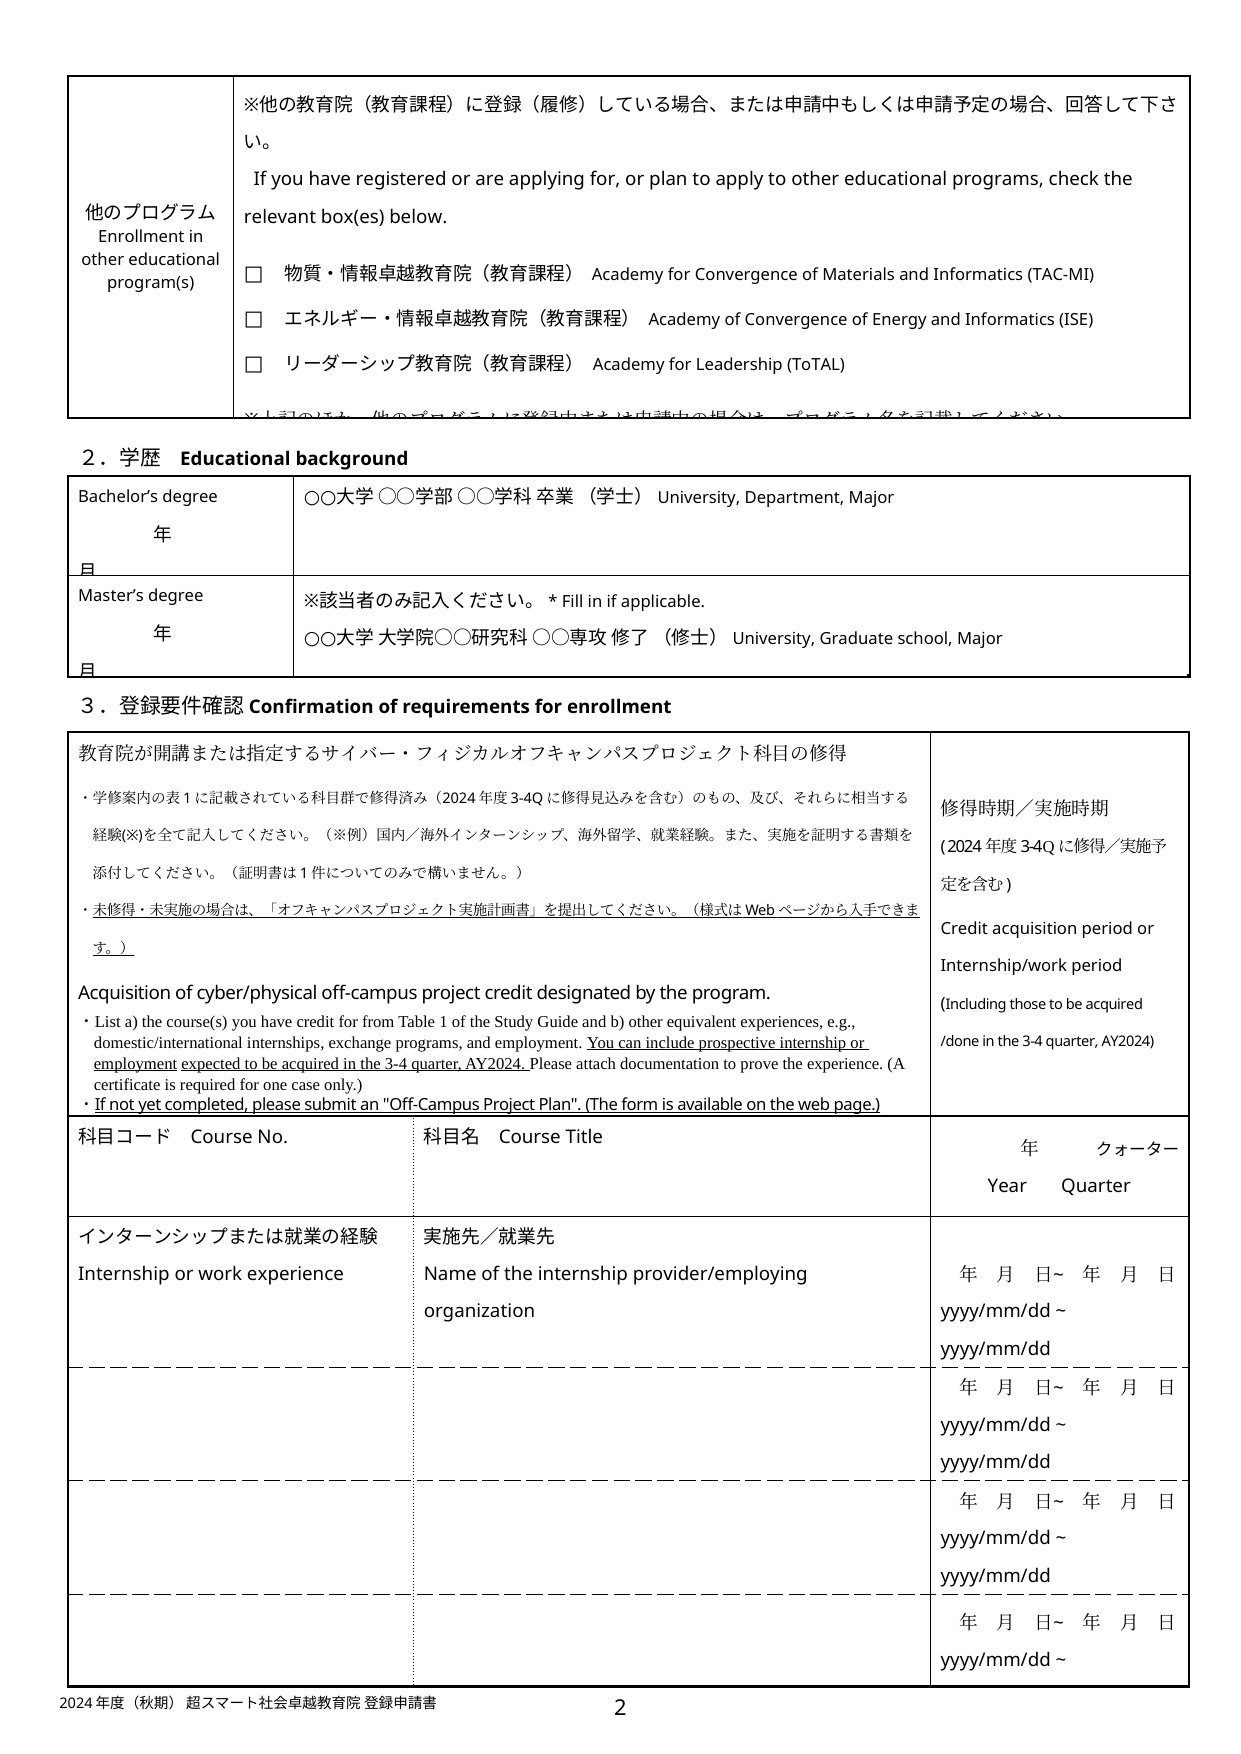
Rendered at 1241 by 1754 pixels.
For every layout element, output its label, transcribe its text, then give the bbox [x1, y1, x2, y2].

table_cell 教育院が開講または指定するサイバー・フィジカルオフキャンパスプロジェクト科目の修得 ・学修案内の表1に記載されている科目群で修得済み（2024年度3-4Qに修得見込みを含む）のもの、及び、それらに相当する経験(※)を全て記入してください。（※例）国内／海外インターンシップ、海外留学、就業経験。また、実施を証明する書類を添付してください。（証明書は1件についてのみで構いません。） ・未修得・未実施の場合は、「オフキャンパスプロジェクト実施計画書」を提出してください。（様式はWebページから入手できます。） Acquisition of cyber/physical off-campus project credit designated by the program. ・List a) the course(s) you have credit for from Table 1 of the Study Guide and b) other equivalent experiences, e.g., domestic/international internships, exchange programs, and employment. You can include prospective internship or employment expected to be acquired in the 3-4 quarter, AY2024. Please attach documentation to prove the experience. (A certificate is required for one case only.) ・If not yet completed, please submit an "Off-Campus Project Plan". (The form is available on the web page.) [69, 733, 930, 1115]
table_cell 実施先／就業先 Name of the internship provider/employing organization [413, 1217, 930, 1367]
table_cell 修得時期／実施時期 ( 2024年度3-4Qに修得／実施予定を含む ) Credit acquisition period or Internship/work period (Including those to be acquired /done in the 3-4 quarter, AY2024) [931, 733, 1188, 1115]
table_cell [413, 1480, 930, 1594]
table_cell 他のプログラム Enrollment in other educational program(s) [69, 77, 233, 417]
table_cell ※該当者のみ記入ください。 * Fill in if applicable. ○○大学 大学院○○研究科 ○○専攻 修了 （修士） University, Graduate school, Major [294, 576, 1189, 676]
table_cell Bachelor’s degree 年 月 Year Month [69, 477, 293, 575]
table_cell [69, 1594, 413, 1685]
table_cell [413, 1594, 930, 1685]
table_cell 年 月 日~ 年 月 日 yyyy/mm/dd ~ yyyy/mm/dd [931, 1480, 1188, 1594]
table_cell インターンシップまたは就業の経験 Internship or work experience [69, 1217, 413, 1367]
table_cell 年 クォーター Year Quarter [931, 1117, 1188, 1216]
table_cell ※他の教育院（教育課程）に登録（履修）している場合、または申請中もしくは申請予定の場合、回答して下さい。 If you have registered or are applying for, or plan to apply to other educational programs, check the relevant box(es) below. □ 物質・情報卓越教育院（教育課程） Academy for Convergence of Materials and Informatics (TAC-MI) □ エネルギー・情報卓越教育院（教育課程） Academy of Convergence of Energy and Informatics (ISE) □ リーダーシップ教育院（教育課程） Academy for Leadership (ToTAL) ※上記のほか、他のプログラムに登録中または申請中の場合は、プログラム名を記載してください。 If you have registered or are applying for other educational programs, fill out the name of the programs below. （ ） [234, 77, 1189, 417]
table_cell Master’s degree 年 月 Year Month [69, 576, 293, 676]
table_cell ３．登録要件確認 Confirmation of requirements for enrollment [67, 678, 1189, 731]
table_cell [69, 1367, 413, 1480]
table_cell [69, 1480, 413, 1594]
table_cell ○○大学 ○○学部 ○○学科 卒業 （学士） University, Department, Major [294, 477, 1189, 575]
table_cell 年 月 日~ 年 月 日 yyyy/mm/dd ~ yyyy/mm/dd [931, 1217, 1188, 1367]
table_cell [931, 1594, 1188, 1685]
table_cell 科目コード Course No. [69, 1117, 413, 1216]
table_cell [413, 1367, 930, 1480]
table_cell 年 月 日~ 年 月 日 yyyy/mm/dd ~ yyyy/mm/dd [931, 1367, 1188, 1480]
table_cell ２．学歴 Educational background [68, 419, 1190, 475]
table_cell 科目名 Course Title [413, 1117, 930, 1216]
